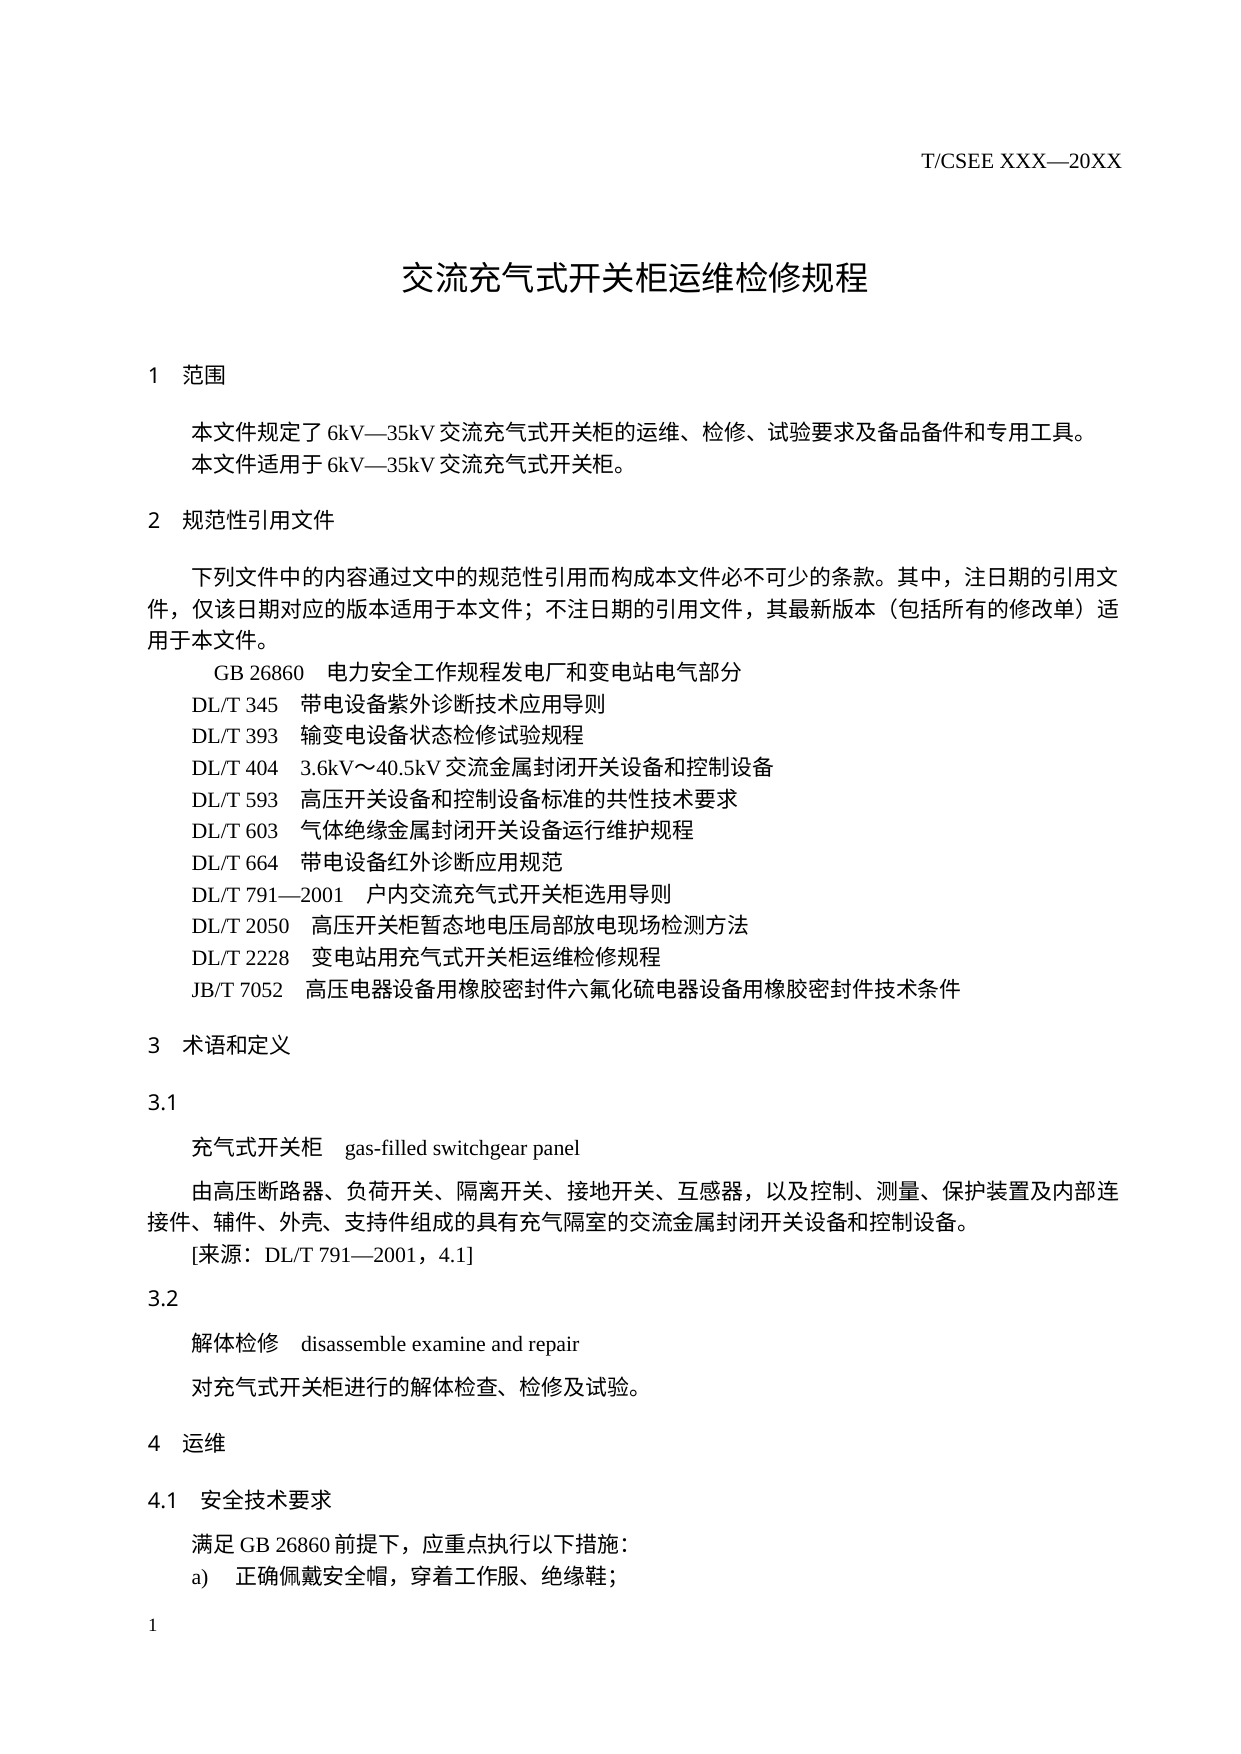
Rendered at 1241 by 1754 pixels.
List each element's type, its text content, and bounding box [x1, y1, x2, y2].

text DL/T 393 输变电设备状态检修试验规程 [148, 718, 1122, 750]
text 规范性引用文件 [148, 503, 1122, 535]
text GB 26860 电力安全工作规程发电厂和变电站电气部分 [193, 655, 1122, 687]
text DL/T 404 3.6kV～40.5kV交流金属封闭开关设备和控制设备 [148, 750, 1122, 782]
text 安全技术要求 [148, 1483, 1122, 1515]
text 本文件适用于6kV—35kV交流充气式开关柜。 [148, 447, 1122, 478]
text [来源：DL/T 791—2001，4.1] [148, 1237, 1122, 1269]
text 运维 [148, 1426, 1122, 1458]
list 正确佩戴安全帽，穿着工作服、绝缘鞋； [191, 1559, 1122, 1591]
text DL/T 664 带电设备红外诊断应用规范 [148, 845, 1122, 877]
text 由高压断路器、负荷开关、隔离开关、接地开关、互感器，以及控制、测量、保护装置及内部连接件、辅件、外壳、支持件组成的具有充气隔室的交流金属封闭开关设备和控制设备。 [148, 1174, 1122, 1237]
text DL/T 2228 变电站用充气式开关柜运维检修规程 [148, 940, 1122, 972]
text DL/T 603 气体绝缘金属封闭开关设备运行维护规程 [148, 813, 1122, 845]
text DL/T 345 带电设备紫外诊断技术应用导则 [148, 687, 1122, 718]
list 充气式开关柜 gas-filled switchgear panel [148, 1129, 1122, 1161]
text 下列文件中的内容通过文中的规范性引用而构成本文件必不可少的条款。其中，注日期的引用文件，仅该日期对应的版本适用于本文件；不注日期的引用文件，其最新版本（包括所有的修改单）适用于本文件。 [148, 560, 1122, 655]
text DL/T 2050 高压开关柜暂态地电压局部放电现场检测方法 [148, 908, 1122, 940]
text 对充气式开关柜进行的解体检查、检修及试验。 [148, 1370, 1122, 1401]
text DL/T 791—2001 户内交流充气式开关柜选用导则 [148, 877, 1122, 908]
list 解体检修 disassemble examine and repair [148, 1326, 1122, 1357]
text 本文件规定了6kV—35kV交流充气式开关柜的运维、检修、试验要求及备品备件和专用工具。 [148, 415, 1122, 447]
text 术语和定义 [148, 1028, 1122, 1060]
text 交流充气式开关柜运维检修规程 [148, 252, 1122, 300]
text 范围 [148, 358, 1122, 390]
text JB/T 7052 高压电器设备用橡胶密封件六氟化硫电器设备用橡胶密封件技术条件 [148, 972, 1122, 1003]
text DL/T 593 高压开关设备和控制设备标准的共性技术要求 [148, 782, 1122, 813]
text 满足GB 26860前提下，应重点执行以下措施： [148, 1527, 1122, 1559]
